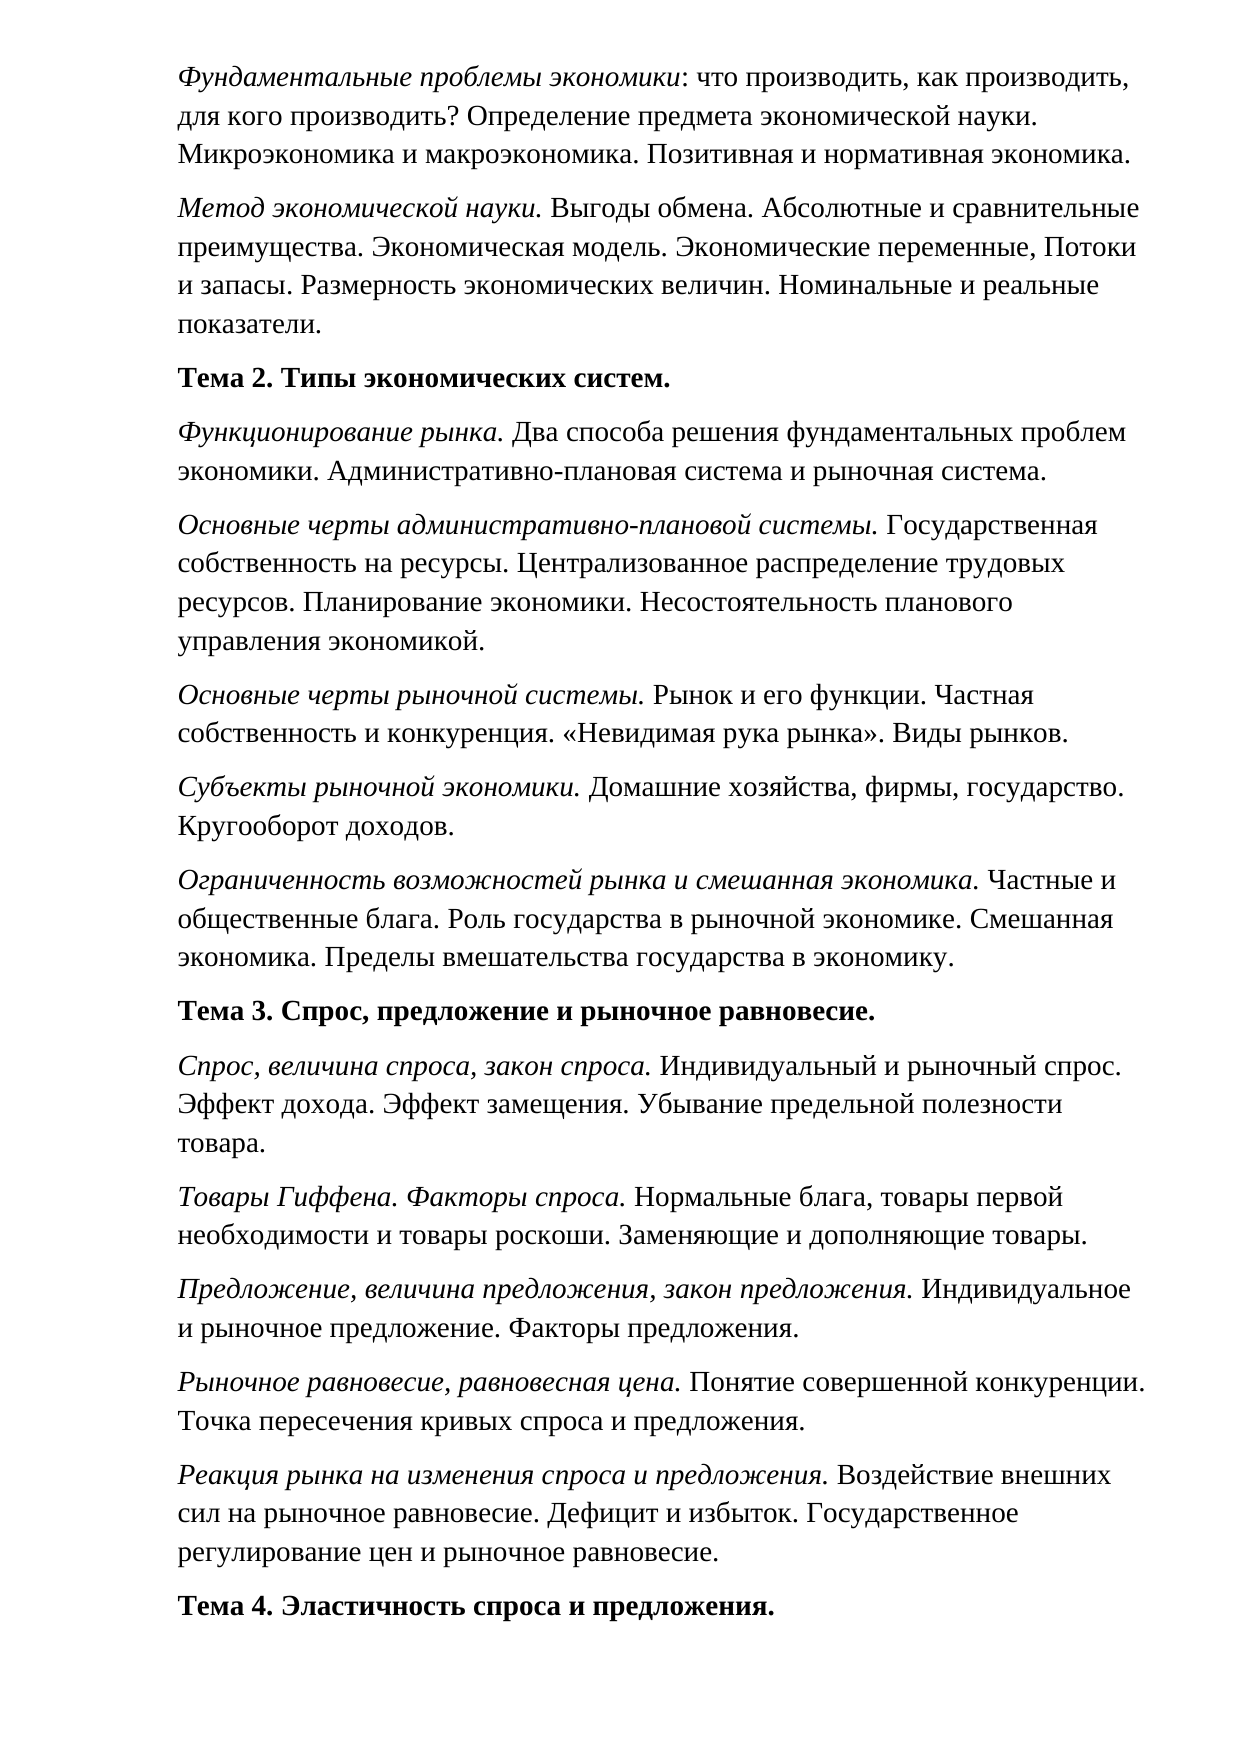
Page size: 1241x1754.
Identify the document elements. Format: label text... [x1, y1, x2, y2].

text Тема 4. Эластичность спроса и предложения. [177, 1588, 1152, 1622]
text Реакция рынка на изменения спроса и предложения. Воздействие внешних сил на рыночное равновесие. Дефицит и избыток. Государственное регулирование цен и рыночное равновесие. [177, 1457, 1152, 1568]
text Основные черты рыночной системы. Рынок и его функции. Частная собственность и конкуренция. «Невидимая рука рынка». Виды рынков. [177, 677, 1152, 749]
text Фундаментальные проблемы экономики: что производить, как производить, для кого производить? Определение предмета экономической науки. Микроэкономика и макроэкономика. Позитивная и нормативная экономика. [177, 59, 1152, 170]
text Метод экономической науки. Выгоды обмена. Абсолютные и сравнительные преимущества. Экономическая модель. Экономические переменные, Потоки и запасы. Размерность экономических величин. Номинальные и реальные показатели. [177, 190, 1152, 339]
text Основные черты административно-плановой системы. Государственная собственность на ресурсы. Централизованное распределение трудовых ресурсов. Планирование экономики. Несостоятельность планового управления экономикой. [177, 507, 1152, 656]
text Функционирование рынка. Два способа решения фундаментальных проблем экономики. Административно-плановая система и рыночная система. [177, 414, 1152, 486]
text Рыночное равновесие, равновесная цена. Понятие совершенной конкуренции. Точка пересечения кривых спроса и предложения. [177, 1364, 1152, 1436]
text Субъекты рыночной экономики. Домашние хозяйства, фирмы, государство. Кругооборот доходов. [177, 769, 1152, 842]
text Тема 3. Спрос, предложение и рыночное равновесие. [177, 993, 1152, 1027]
text Ограниченность возможностей рынка и смешанная экономика. Частные и общественные блага. Роль государства в рыночной экономике. Смешанная экономика. Пределы вмешательства государства в экономику. [177, 862, 1152, 973]
text Предложение, величина предложения, закон предложения. Индивидуальное и рыночное предложение. Факторы предложения. [177, 1272, 1152, 1344]
text Спрос, величина спроса, закон спроса. Индивидуальный и рыночный спрос. Эффект дохода. Эффект замещения. Убывание предельной полезности товара. [177, 1048, 1152, 1158]
text Тема 2. Типы экономических систем. [177, 360, 1152, 394]
text Товары Гиффена. Факторы спроса. Нормальные блага, товары первой необходимости и товары роскоши. Заменяющие и дополняющие товары. [177, 1179, 1152, 1251]
